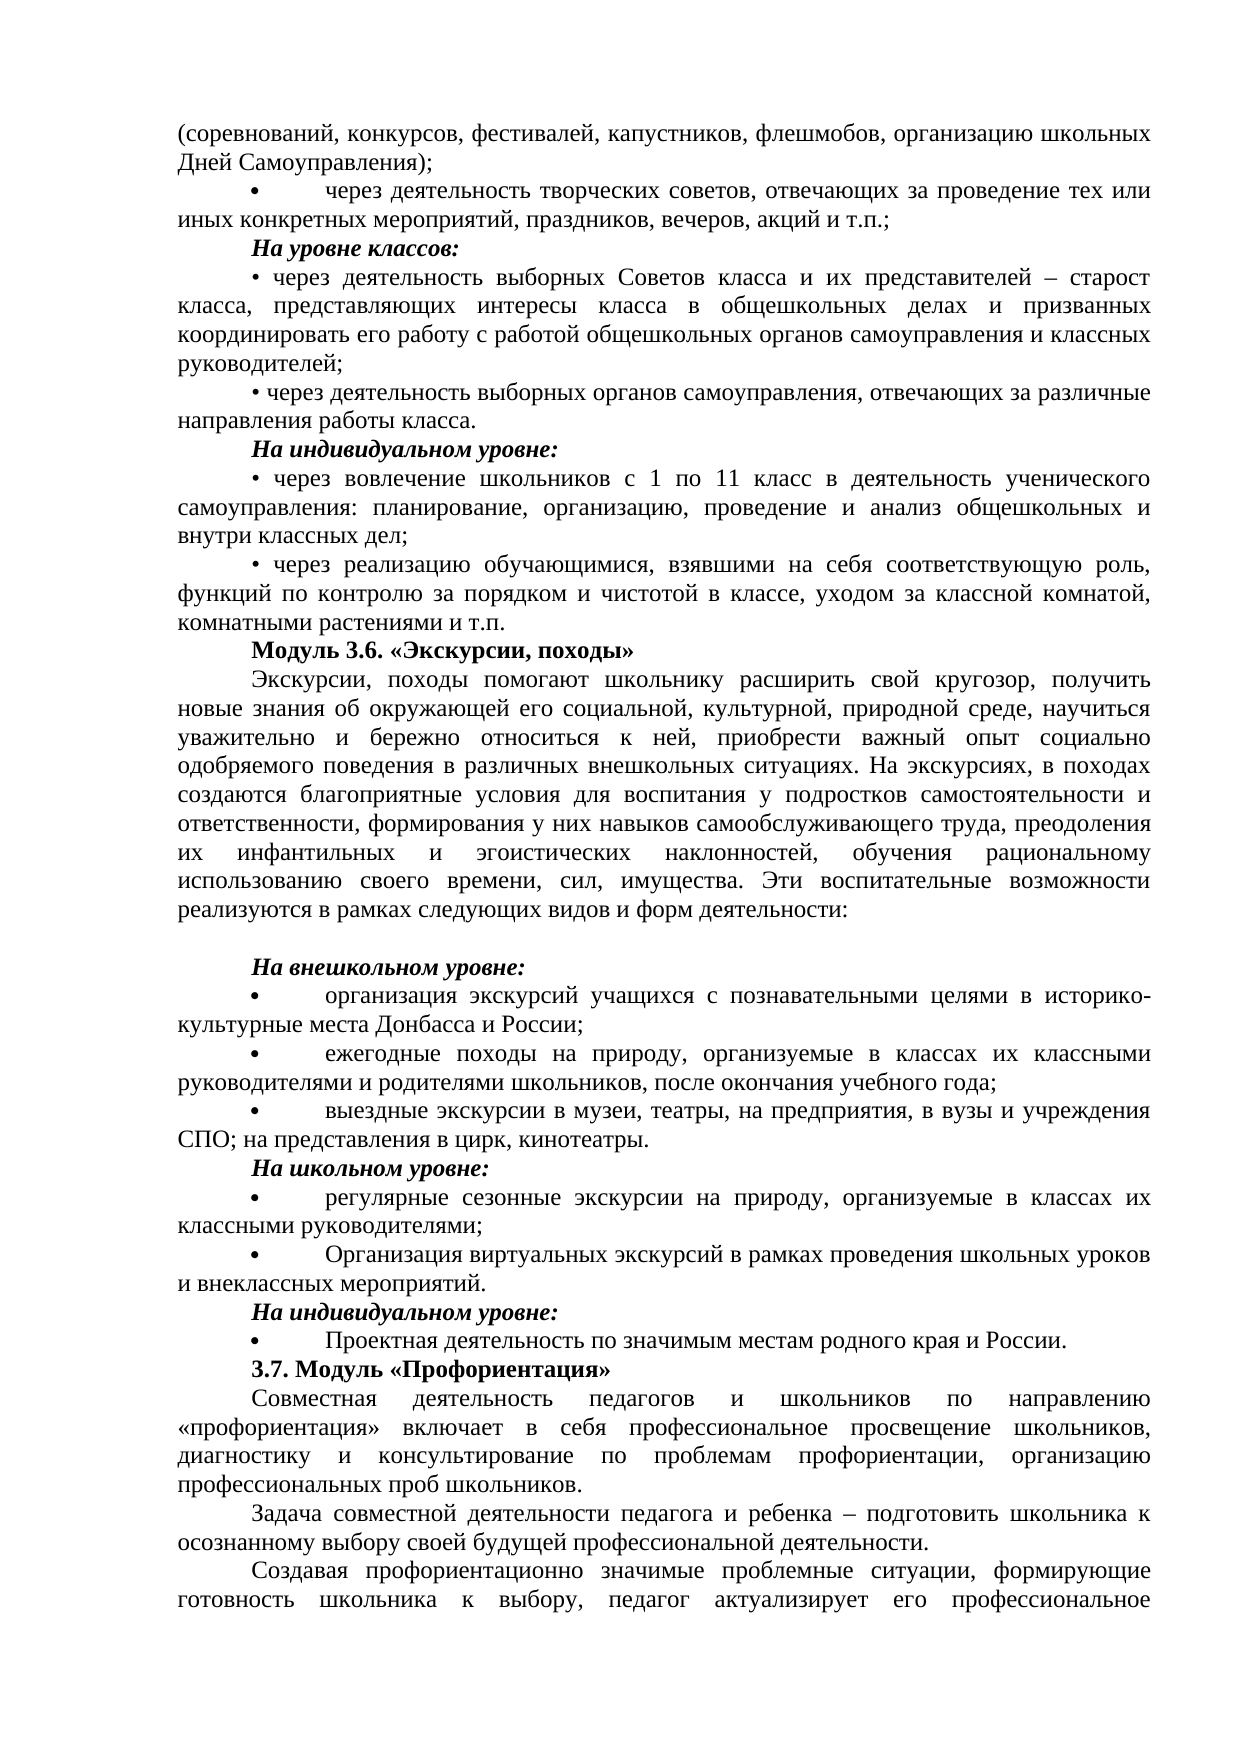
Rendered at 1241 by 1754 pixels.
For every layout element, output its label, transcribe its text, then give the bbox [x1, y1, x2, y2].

text На школьном уровне: [177, 1153, 1152, 1182]
list организация экскурсий учащихся с познавательными целями в историко-культурные места Донбасса и России; [177, 981, 1152, 1038]
text Экскурсии, походы помогают школьнику расширить свой кругозор, получить новые знания об окружающей его социальной, культурной, природной среде, научиться уважительно и бережно относиться к ней, приобрести важный опыт социально одобряемого поведения в различных внешкольных ситуациях. На экскурсиях, в походах создаются благоприятные условия для воспитания у подростков самостоятельности и ответственности, формирования у них навыков самообслуживающего труда, преодоления их инфантильных и эгоистических наклонностей, обучения рациональному использованию своего времени, сил, имущества. Эти воспитательные возможности реализуются в рамках следующих видов и форм деятельности: [177, 664, 1152, 923]
list Организация виртуальных экскурсий в рамках проведения школьных уроков и внеклассных мероприятий. [177, 1239, 1152, 1297]
list через деятельность творческих советов, отвечающих за проведение тех или иных конкретных мероприятий, праздников, вечеров, акций и т.п.; [177, 176, 1152, 233]
text • через реализацию обучающимися, взявшими на себя соответствующую роль, функций по контролю за порядком и чистотой в классе, уходом за классной комнатой, комнатными растениями и т.п. [177, 549, 1152, 636]
text • через деятельность выборных Советов класса и их представителей – старост класса, представляющих интересы класса в общешкольных делах и призванных координировать его работу с работой общешкольных органов самоуправления и классных руководителей; [177, 262, 1152, 377]
text Задача совместной деятельности педагога и ребенка – подготовить школьника к осознанному выбору своей будущей профессиональной деятельности. [177, 1498, 1152, 1556]
text На индивидуальном уровне: [177, 434, 1152, 463]
text На индивидуальном уровне: [177, 1297, 1152, 1326]
list Проектная деятельность по значимым местам родного края и России. [177, 1326, 1152, 1354]
text На внешкольном уровне: [177, 952, 1152, 981]
list регулярные сезонные экскурсии на природу, организуемые в классах их классными руководителями; [177, 1182, 1152, 1239]
text 3.7. Модуль «Профориентация» [177, 1354, 1152, 1383]
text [177, 1556, 1152, 1613]
list выездные экскурсии в музеи, театры, на предприятия, в вузы и учреждения СПО; на представления в цирк, кинотеатры. [177, 1096, 1152, 1153]
text Совместная деятельность педагогов и школьников по направлению «профориентация» включает в себя профессиональное просвещение школьников, диагностику и консультирование по проблемам профориентации, организацию профессиональных проб школьников. [177, 1383, 1152, 1498]
text • через деятельность выборных органов самоуправления, отвечающих за различные направления работы класса. [177, 377, 1152, 434]
text Модуль 3.6. «Экскурсии, походы» [177, 636, 1152, 664]
list ежегодные походы на природу, организуемые в классах их классными руководителями и родителями школьников, после окончания учебного года; [177, 1038, 1152, 1096]
text На уровне классов: [177, 233, 1152, 262]
text • через вовлечение школьников с 1 по 11 класс в деятельность ученического самоуправления: планирование, организацию, проведение и анализ общешкольных и внутри классных дел; [177, 463, 1152, 549]
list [177, 118, 1152, 176]
